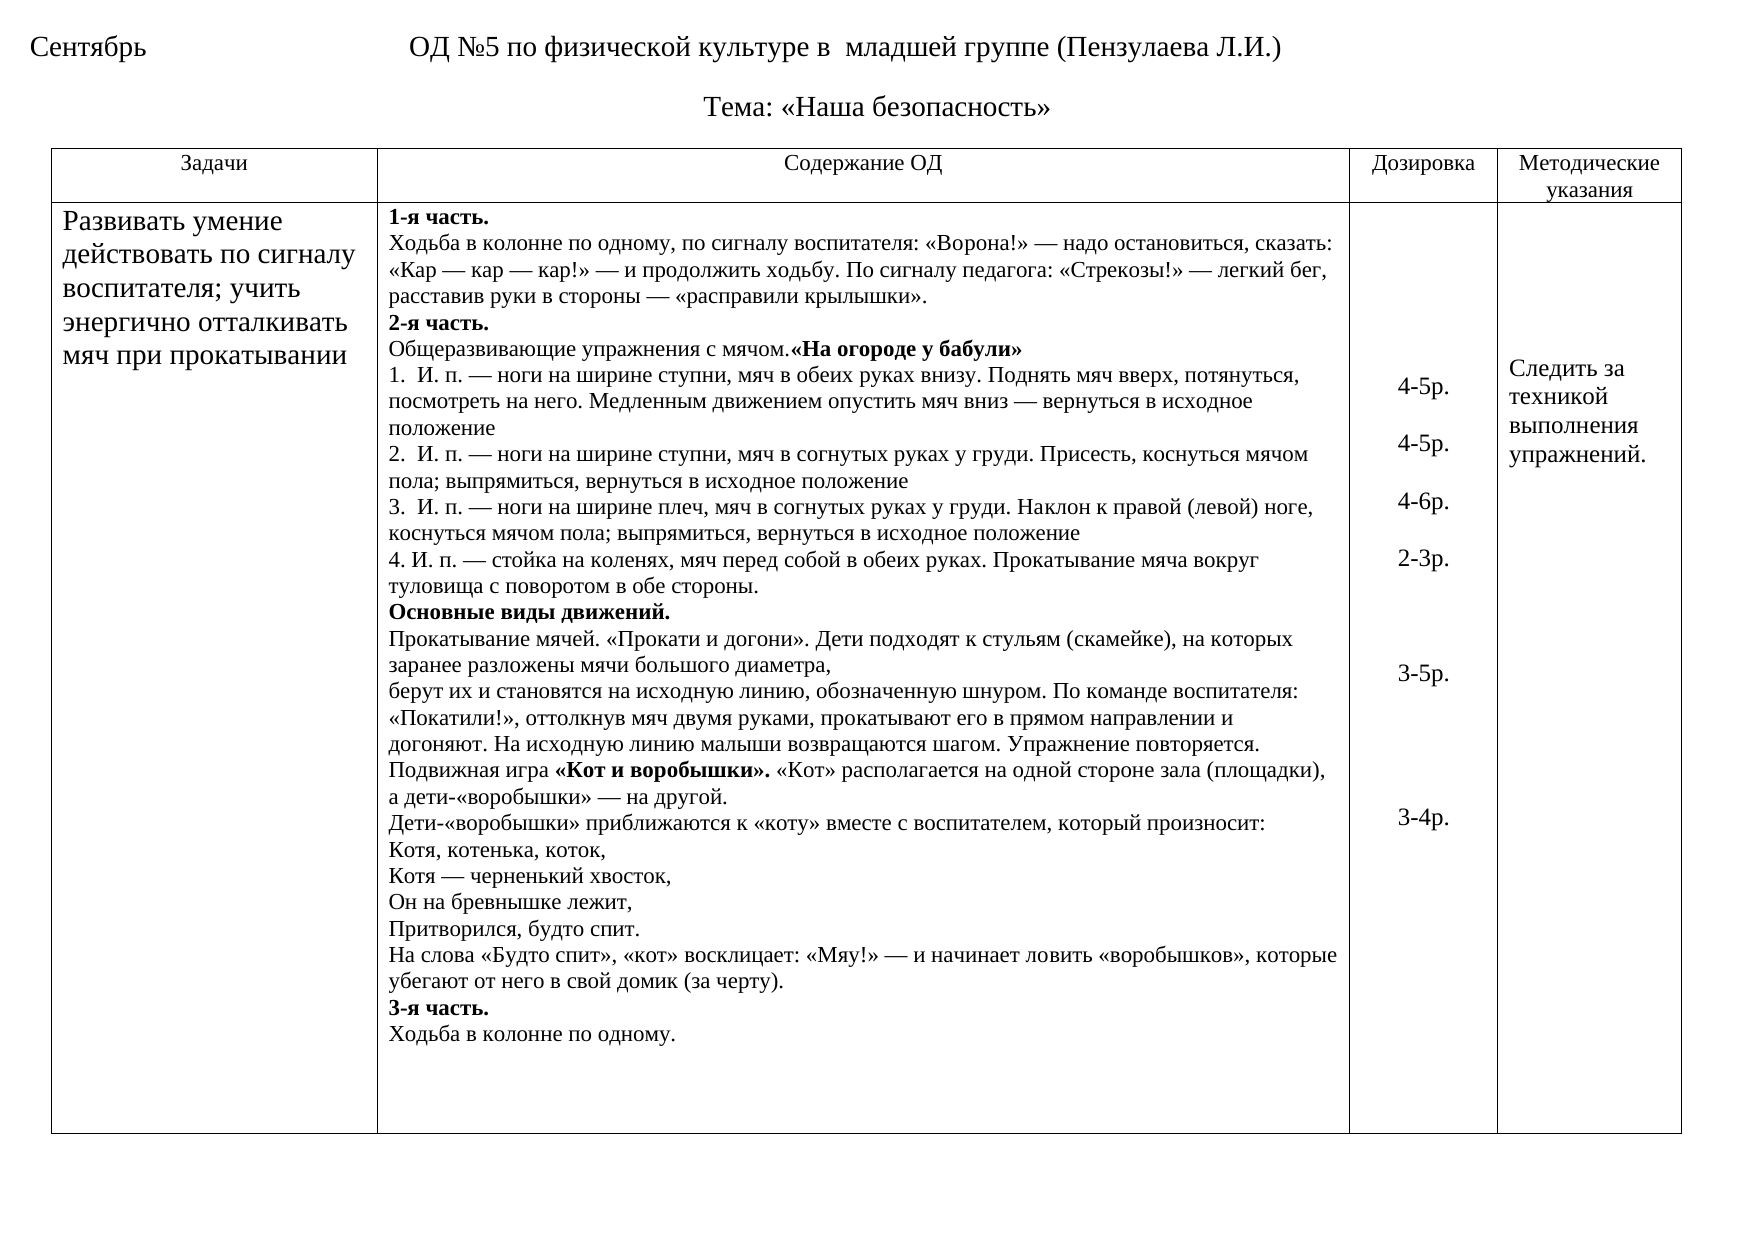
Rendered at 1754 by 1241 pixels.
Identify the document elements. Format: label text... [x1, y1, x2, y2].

text Сентябрь ОД №5 по физической культуре в младшей группе (Пензулаева Л.И.) [29, 29, 1724, 63]
table_header Дозировка [1350, 149, 1497, 202]
text Тема: «Наша безопасность» [29, 89, 1724, 122]
table_header Задачи [52, 149, 377, 202]
table_header Содержание ОД [378, 149, 1349, 202]
table_header Методические указания [1498, 149, 1681, 202]
table_cell 4-5р. 4-5р. 4-6р. 2-3р. 3-5р. 3-4р. [1350, 203, 1497, 1133]
table_cell [1498, 203, 1681, 237]
table_cell Следить за техникой выполнения упражнений. [1498, 237, 1681, 1133]
table_cell Развивать умение действовать по сигналу воспитателя; учить энергично отталкивать мяч при прокатывании [52, 203, 377, 1133]
